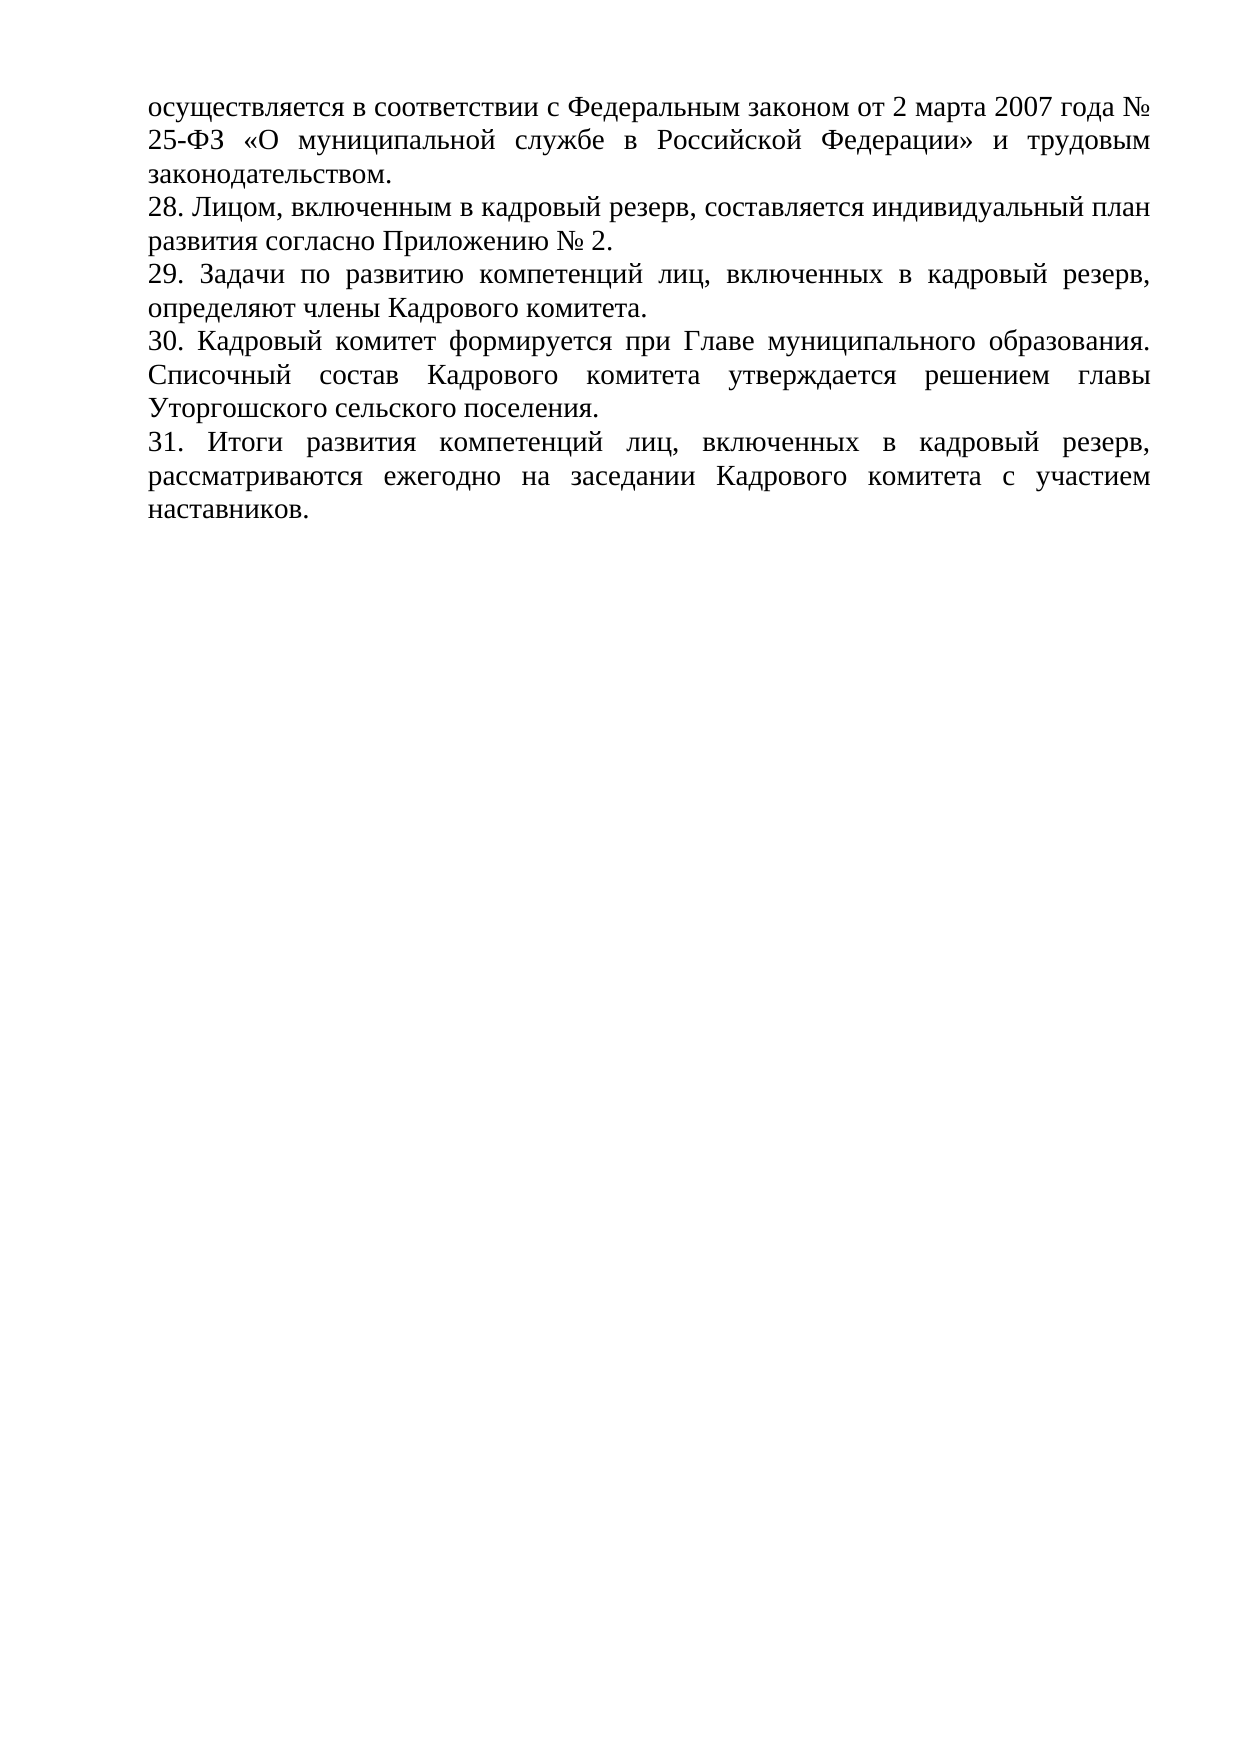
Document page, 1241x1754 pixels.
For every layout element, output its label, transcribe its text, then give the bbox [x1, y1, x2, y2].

text 28. Лицом, включенным в кадровый резерв, составляется индивидуальный план развития согласно Приложению № 2. [148, 189, 1152, 256]
text 29. Задачи по развитию компетенций лиц, включенных в кадровый резерв, определяют члены Кадрового комитета. [148, 256, 1152, 323]
text 30. Кадровый комитет формируется при Главе муниципального образования. Списочный состав Кадрового комитета утверждается решением главы Уторгошского сельского поселения. [148, 323, 1152, 424]
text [148, 89, 1152, 189]
text 31. Итоги развития компетенций лиц, включенных в кадровый резерв, рассматриваются ежегодно на заседании Кадрового комитета с участием наставников. [148, 424, 1152, 525]
